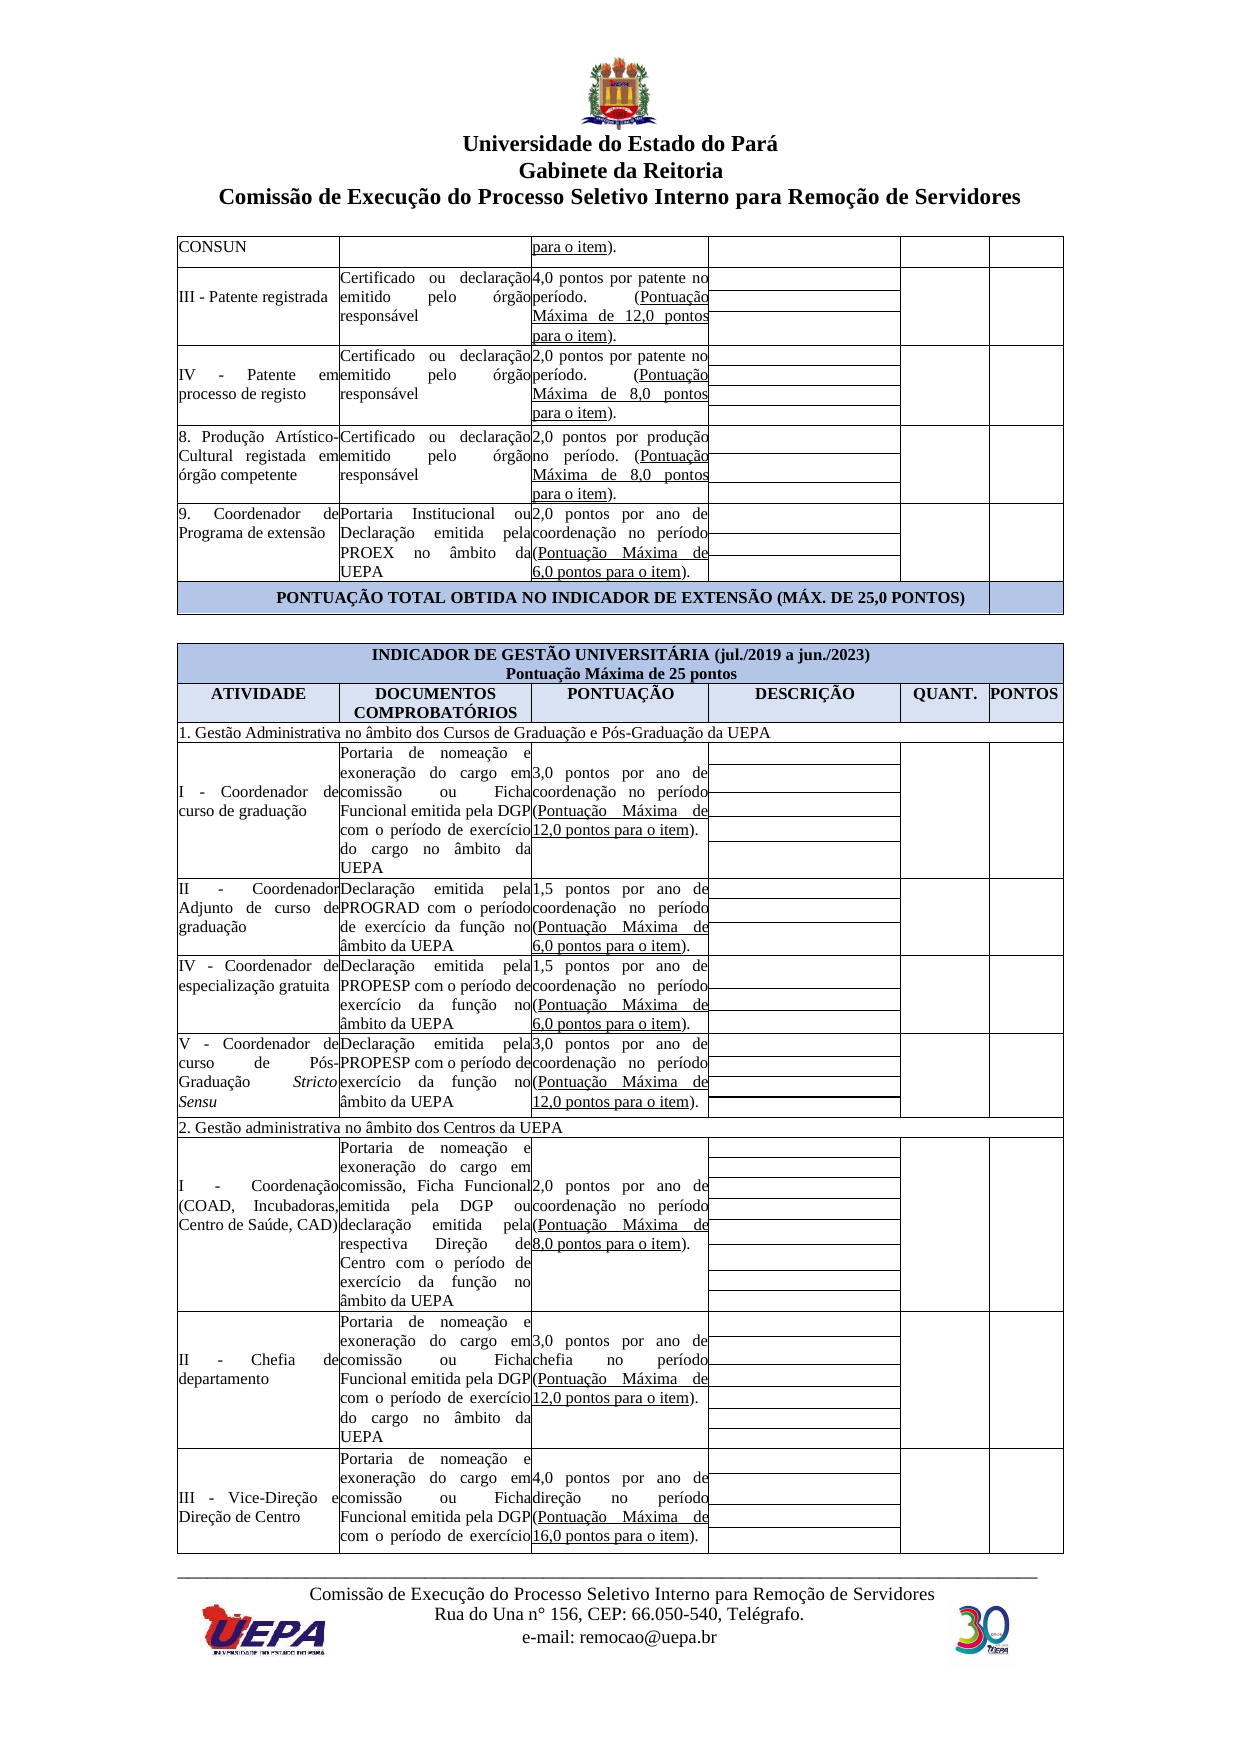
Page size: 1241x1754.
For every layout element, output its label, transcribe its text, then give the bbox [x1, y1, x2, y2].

table_cell Portaria de nomeação e exoneração do cargo em comissão ou Ficha Funcional emitida pela DGP com o período de exercício do cargo no âmbito da UEPA [340, 1312, 531, 1448]
table_cell QUANT. [901, 684, 989, 722]
table_cell [709, 1158, 900, 1177]
table_cell [709, 1312, 900, 1336]
table_cell II - Chefia de departamento [178, 1312, 339, 1448]
table_cell [901, 346, 989, 425]
table_cell [709, 1449, 900, 1472]
table_cell Portaria de nomeação e exoneração do cargo em comissão ou Ficha Funcional emitida pela DGP com o período de exercício do cargo no âmbito da UEPA [340, 743, 531, 877]
table_cell [709, 743, 900, 764]
table_cell [709, 268, 900, 290]
table_cell [990, 582, 1063, 613]
table_cell [901, 268, 989, 344]
table_cell [709, 1098, 900, 1117]
table_cell [901, 504, 989, 581]
table_cell [709, 923, 900, 955]
table_cell 9. Coordenador de Programa de extensão [178, 504, 339, 581]
table_cell [709, 842, 900, 877]
table_cell [709, 1199, 900, 1219]
table_cell [709, 556, 900, 581]
table_cell [709, 291, 900, 311]
table_cell [990, 346, 1063, 425]
table_cell [709, 1178, 900, 1197]
picture [946, 1597, 1018, 1669]
table_cell [709, 406, 900, 425]
table_cell [709, 312, 900, 344]
table_cell [990, 504, 1063, 581]
table_cell [709, 1429, 900, 1448]
table_cell II - Coordenador Adjunto de curso de graduação [178, 879, 339, 955]
table_cell [709, 956, 900, 988]
picture [200, 1602, 327, 1657]
table_cell [709, 817, 900, 841]
table_cell [709, 1034, 900, 1056]
table_cell [901, 743, 989, 877]
table_cell I - Coordenação (COAD, Incubadoras, Centro de Saúde, CAD) [178, 1138, 339, 1311]
table_cell 4,0 pontos por patente no período. (Pontuação Máxima de 12,0 pontos para o item). [532, 268, 708, 323]
table_cell [709, 1011, 900, 1033]
table_cell [901, 1138, 989, 1311]
table_cell 2. Gestão administrativa no âmbito dos Centros da UEPA [178, 1118, 1063, 1137]
table_cell [709, 879, 900, 898]
table_cell Declaração emitida pela PROGRAD com o período de exercício da função no âmbito da UEPA [340, 879, 531, 955]
table_cell [990, 426, 1063, 503]
table_cell [901, 1034, 989, 1117]
table_cell Certificado ou declaração emitido pelo órgão responsável [340, 426, 531, 503]
table_cell [709, 1245, 900, 1270]
table_cell [709, 1387, 900, 1408]
table_cell [990, 956, 1063, 1033]
table_cell [901, 426, 989, 503]
table_cell Portaria Institucional ou Declaração emitida pela PROEX no âmbito da UEPA [340, 504, 531, 581]
table_cell [990, 1138, 1063, 1311]
table_cell 3,0 pontos por ano de coordenação no período (Pontuação Máxima de 12,0 pontos para o item). [532, 1034, 708, 1117]
table_cell [709, 1077, 900, 1096]
table_cell [709, 366, 900, 385]
table_cell PONTUAÇÃO [532, 684, 708, 722]
table_cell [709, 899, 900, 922]
table_cell [709, 1271, 900, 1290]
table_cell Declaração emitida pela PROPESP com o período de exercício da função no âmbito da UEPA [340, 1034, 531, 1117]
table_cell [709, 1409, 900, 1428]
table_cell Certificado ou declaração emitido pelo órgão responsável [340, 268, 531, 344]
table_cell V - Coordenador de curso de Pós-Graduação Stricto Sensu [178, 1034, 339, 1117]
table_cell [990, 1034, 1063, 1117]
table_cell [709, 1220, 900, 1244]
table_cell [990, 1312, 1063, 1448]
table_cell I - Coordenador de curso de graduação [178, 743, 339, 877]
table_cell [709, 1474, 900, 1503]
table_cell 1. Gestão Administrativa no âmbito dos Cursos de Graduação e Pós-Graduação da UEPA [178, 723, 1063, 742]
table_cell IV - Patente em processo de registo [178, 346, 339, 425]
table_cell [709, 426, 900, 452]
table_cell [709, 1528, 900, 1553]
table_cell DESCRIÇÃO [709, 684, 900, 722]
table_cell 1,5 pontos por ano de coordenação no período (Pontuação Máxima de 6,0 pontos para o item). [532, 879, 708, 955]
table_header INDICADOR DE GESTÃO UNIVERSITÁRIA (jul./2019 a jun./2023) Pontuação Máxima de 25 pontos [178, 644, 1063, 683]
table_cell [709, 237, 900, 267]
table_cell III - Patente registrada [178, 268, 339, 344]
table_cell [709, 1365, 900, 1386]
table_cell [990, 268, 1063, 344]
table_cell [990, 879, 1063, 955]
table_cell Portaria de nomeação e exoneração do cargo em comissão ou Ficha Funcional emitida pela DGP com o período de exercício do cargo no âmbito da UEPA [340, 1449, 531, 1553]
table_cell PONTUAÇÃO TOTAL OBTIDA NO INDICADOR DE EXTENSÃO (MÁX. DE 25,0 PONTOS) [178, 582, 989, 613]
table_cell 2,0 pontos por produção no período. (Pontuação Máxima de 8,0 pontos para o item). [532, 426, 708, 481]
table_cell [709, 386, 900, 405]
table_cell [709, 483, 900, 503]
table_cell 1,5 pontos por ano de coordenação no período (Pontuação Máxima de 6,0 pontos para o item). [532, 956, 708, 1033]
table_cell [709, 504, 900, 533]
table_cell [709, 1291, 900, 1311]
table_cell 3,0 pontos por ano de coordenação no período (Pontuação Máxima de 12,0 pontos para o item). [532, 743, 708, 877]
table_cell 2,0 pontos por ano de coordenação no período (Pontuação Máxima de 8,0 pontos para o item). [532, 1138, 708, 1311]
table_cell DOCUMENTOS COMPROBATÓRIOS [340, 684, 531, 722]
table_cell [709, 1138, 900, 1157]
table_cell [901, 956, 989, 1033]
table_cell III - Vice-Direção e Direção de Centro [178, 1449, 339, 1553]
table_cell [709, 1337, 900, 1364]
table_cell IV - Coordenador de especialização gratuita [178, 956, 339, 1033]
table_cell [709, 346, 900, 365]
table_cell [901, 1449, 989, 1553]
picture [581, 57, 657, 130]
table_cell [709, 454, 900, 482]
table_cell [709, 1505, 900, 1527]
table_cell Declaração emitida pela PROPESP com o período de exercício da função no âmbito da UEPA [340, 956, 531, 1033]
table_cell [709, 793, 900, 816]
table_cell 8. Produção Artístico-Cultural registada em órgão competente [178, 426, 339, 503]
table_cell Certificado ou declaração emitido pelo órgão responsável [340, 346, 531, 425]
table_cell [901, 1312, 989, 1448]
table_cell [709, 989, 900, 1010]
table_cell [901, 879, 989, 955]
table_cell ATIVIDADE [178, 684, 339, 722]
table_cell [990, 743, 1063, 877]
table_cell 4,0 pontos por ano de direção no período (Pontuação Máxima de 16,0 pontos para o item). [532, 1449, 708, 1553]
table_cell PONTOS [990, 684, 1063, 722]
table_cell Portaria de nomeação e exoneração do cargo em comissão, Ficha Funcional emitida pela DGP ou declaração emitida pela respectiva Direção de Centro com o período de exercício da função no âmbito da UEPA [340, 1138, 531, 1311]
table_cell [709, 534, 900, 555]
table_cell 2,0 pontos por patente no período. (Pontuação Máxima de 8,0 pontos para o item). [532, 346, 708, 401]
table_cell [709, 765, 900, 792]
table_cell [709, 1057, 900, 1076]
table_cell 3,0 pontos por ano de chefia no período (Pontuação Máxima de 12,0 pontos para o item). [532, 1312, 708, 1448]
table_cell 2,0 pontos por ano de coordenação no período (Pontuação Máxima de 6,0 pontos para o item). [532, 504, 708, 581]
table_cell [990, 1449, 1063, 1553]
